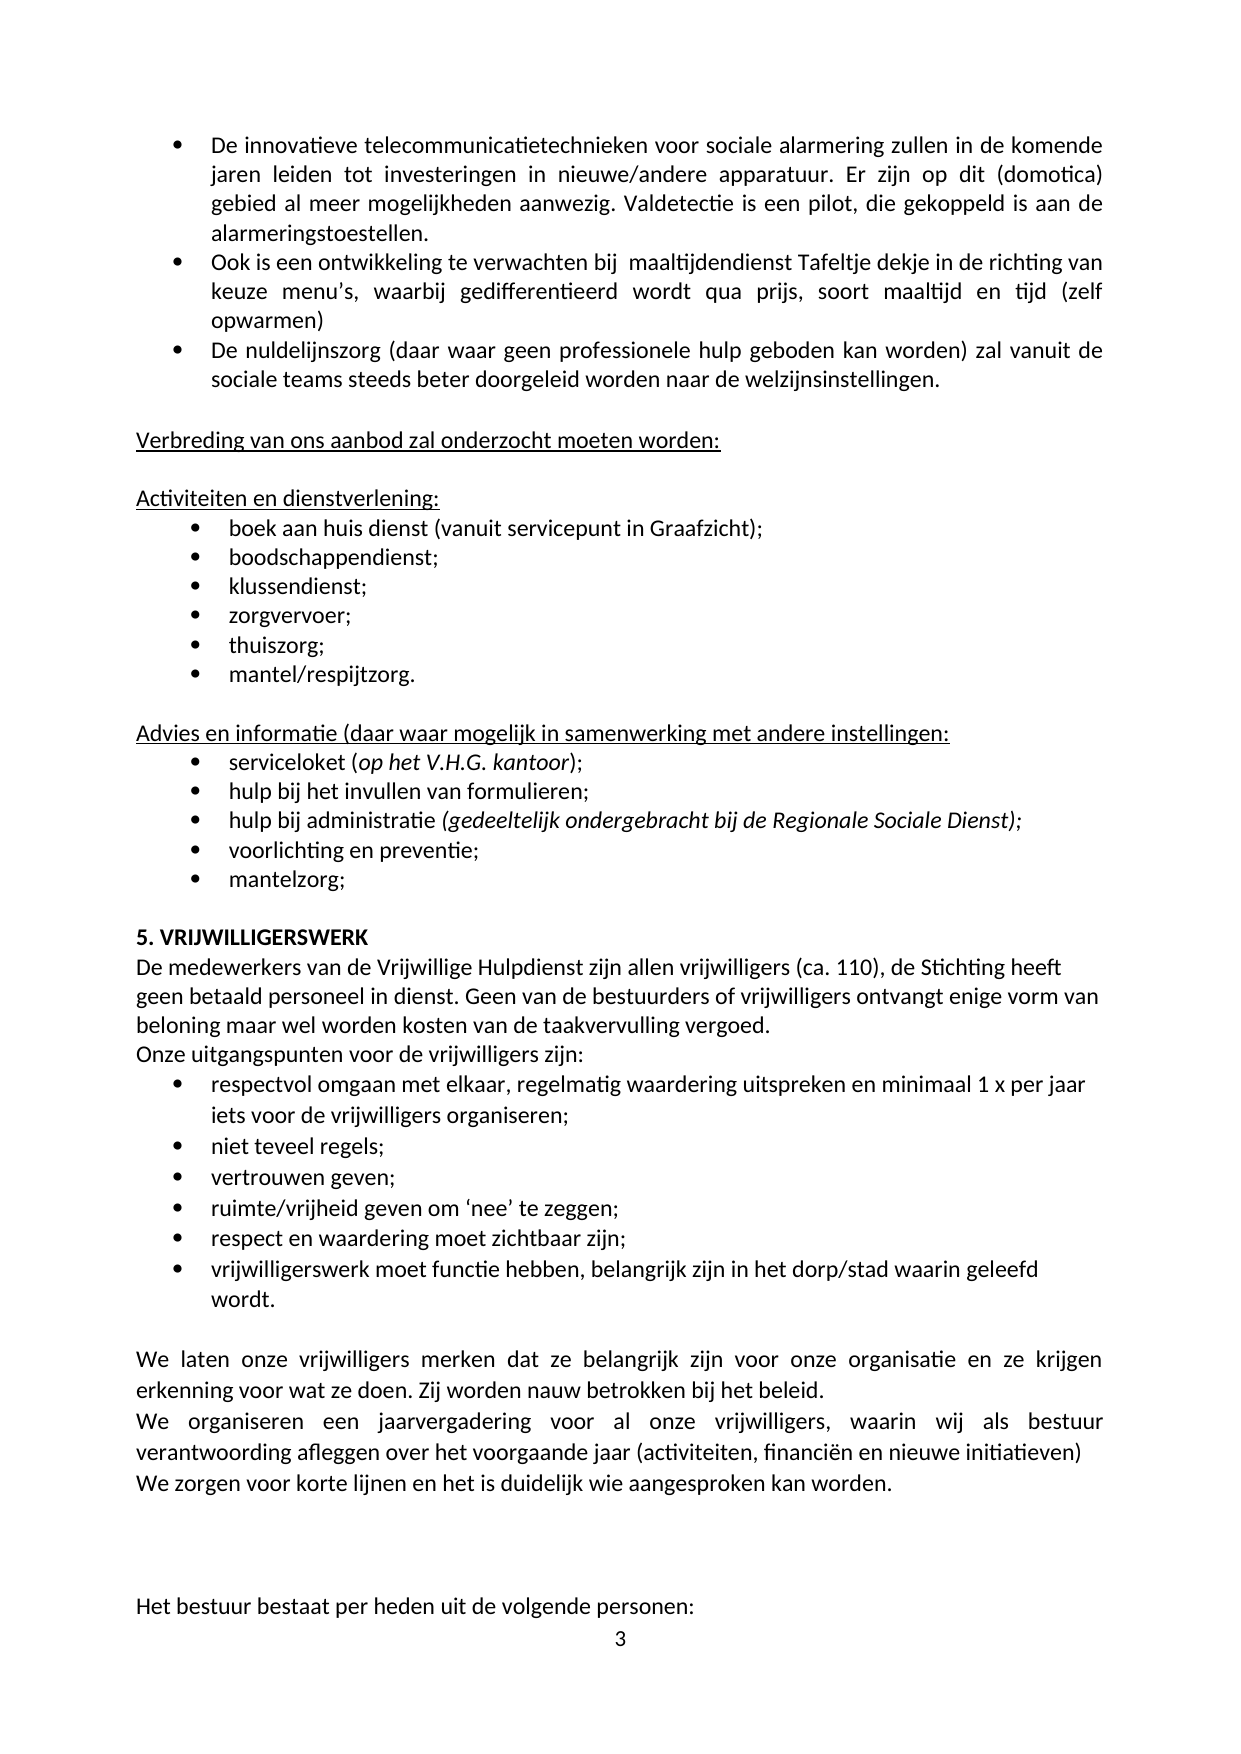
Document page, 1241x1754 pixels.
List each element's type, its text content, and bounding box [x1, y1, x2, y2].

list De nuldelijnszorg (daar waar geen professionele hulp geboden kan worden) zal vanuit de sociale teams steeds beter doorgeleid worden naar de welzijnsinstellingen. [173, 335, 1104, 393]
list Ook is een ontwikkeling te verwachten bij maaltijdendienst Tafeltje dekje in de richting van keuze menu’s, waarbij gedifferentieerd wordt qua prijs, soort maaltijd en tijd (zelf opwarmen) [173, 247, 1104, 335]
list mantel/respijtzorg. [191, 659, 1104, 688]
list niet teveel regels; [173, 1131, 1104, 1160]
list mantelzorg; [191, 864, 1104, 893]
text We laten onze vrijwilligers merken dat ze belangrijk zijn voor onze organisatie en ze krijgen erkenning voor wat ze doen. Zij worden nauw betrokken bij het beleid. [136, 1344, 1104, 1404]
text Het bestuur bestaat per heden uit de volgende personen: [136, 1591, 1104, 1621]
list serviceloket (op het V.H.G. kantoor); [191, 747, 1104, 776]
list zorgvervoer; [191, 601, 1104, 630]
list hulp bij het invullen van formulieren; [191, 776, 1104, 805]
list thuiszorg; [191, 630, 1104, 659]
text Activiteiten en dienstverlening: [136, 483, 1104, 513]
list klussendienst; [191, 571, 1104, 601]
text We organiseren een jaarvergadering voor al onze vrijwilligers, waarin wij als bestuur verantwoording afleggen over het voorgaande jaar (activiteiten, financiën en nieuwe initiatieven) [136, 1406, 1104, 1466]
list respectvol omgaan met elkaar, regelmatig waardering uitspreken en minimaal 1 x per jaar iets voor de vrijwilligers organiseren; [173, 1069, 1104, 1129]
list De innovatieve telecommunicatietechnieken voor sociale alarmering zullen in de komende jaren leiden tot investeringen in nieuwe/andere apparatuur. Er zijn op dit (domotica) gebied al meer mogelijkheden aanwezig. Valdetectie is een pilot, die gekoppeld is aan de alarmeringstoestellen. [173, 130, 1104, 247]
list boek aan huis dienst (vanuit servicepunt in Graafzicht); [191, 513, 1104, 542]
list ruimte/vrijheid geven om ‘nee’ te zeggen; [173, 1193, 1104, 1222]
list vrijwilligerswerk moet functie hebben, belangrijk zijn in het dorp/stad waarin geleefd wordt. [173, 1254, 1104, 1313]
list hulp bij administratie (gedeeltelijk ondergebracht bij de Regionale Sociale Dienst); [191, 805, 1104, 835]
list boodschappendienst; [191, 542, 1104, 571]
text De medewerkers van de Vrijwillige Hulpdienst zijn allen vrijwilligers (ca. 110), de Stichting heeft geen betaald personeel in dienst. Geen van de bestuurders of vrijwilligers ontvangt enige vorm van beloning maar wel worden kosten van de taakvervulling vergoed. [136, 952, 1104, 1039]
text Verbreding van ons aanbod zal onderzocht moeten worden: [136, 425, 1104, 454]
list respect en waardering moet zichtbaar zijn; [173, 1223, 1104, 1253]
list voorlichting en preventie; [191, 835, 1104, 864]
text Advies en informatie (daar waar mogelijk in samenwerking met andere instellingen: [136, 718, 1104, 747]
text 5. VRIJWILLIGERSWERK [136, 922, 1104, 952]
text Onze uitgangspunten voor de vrijwilligers zijn: [136, 1039, 1104, 1069]
text We zorgen voor korte lijnen en het is duidelijk wie aangesproken kan worden. [136, 1468, 1104, 1497]
list vertrouwen geven; [173, 1162, 1104, 1191]
